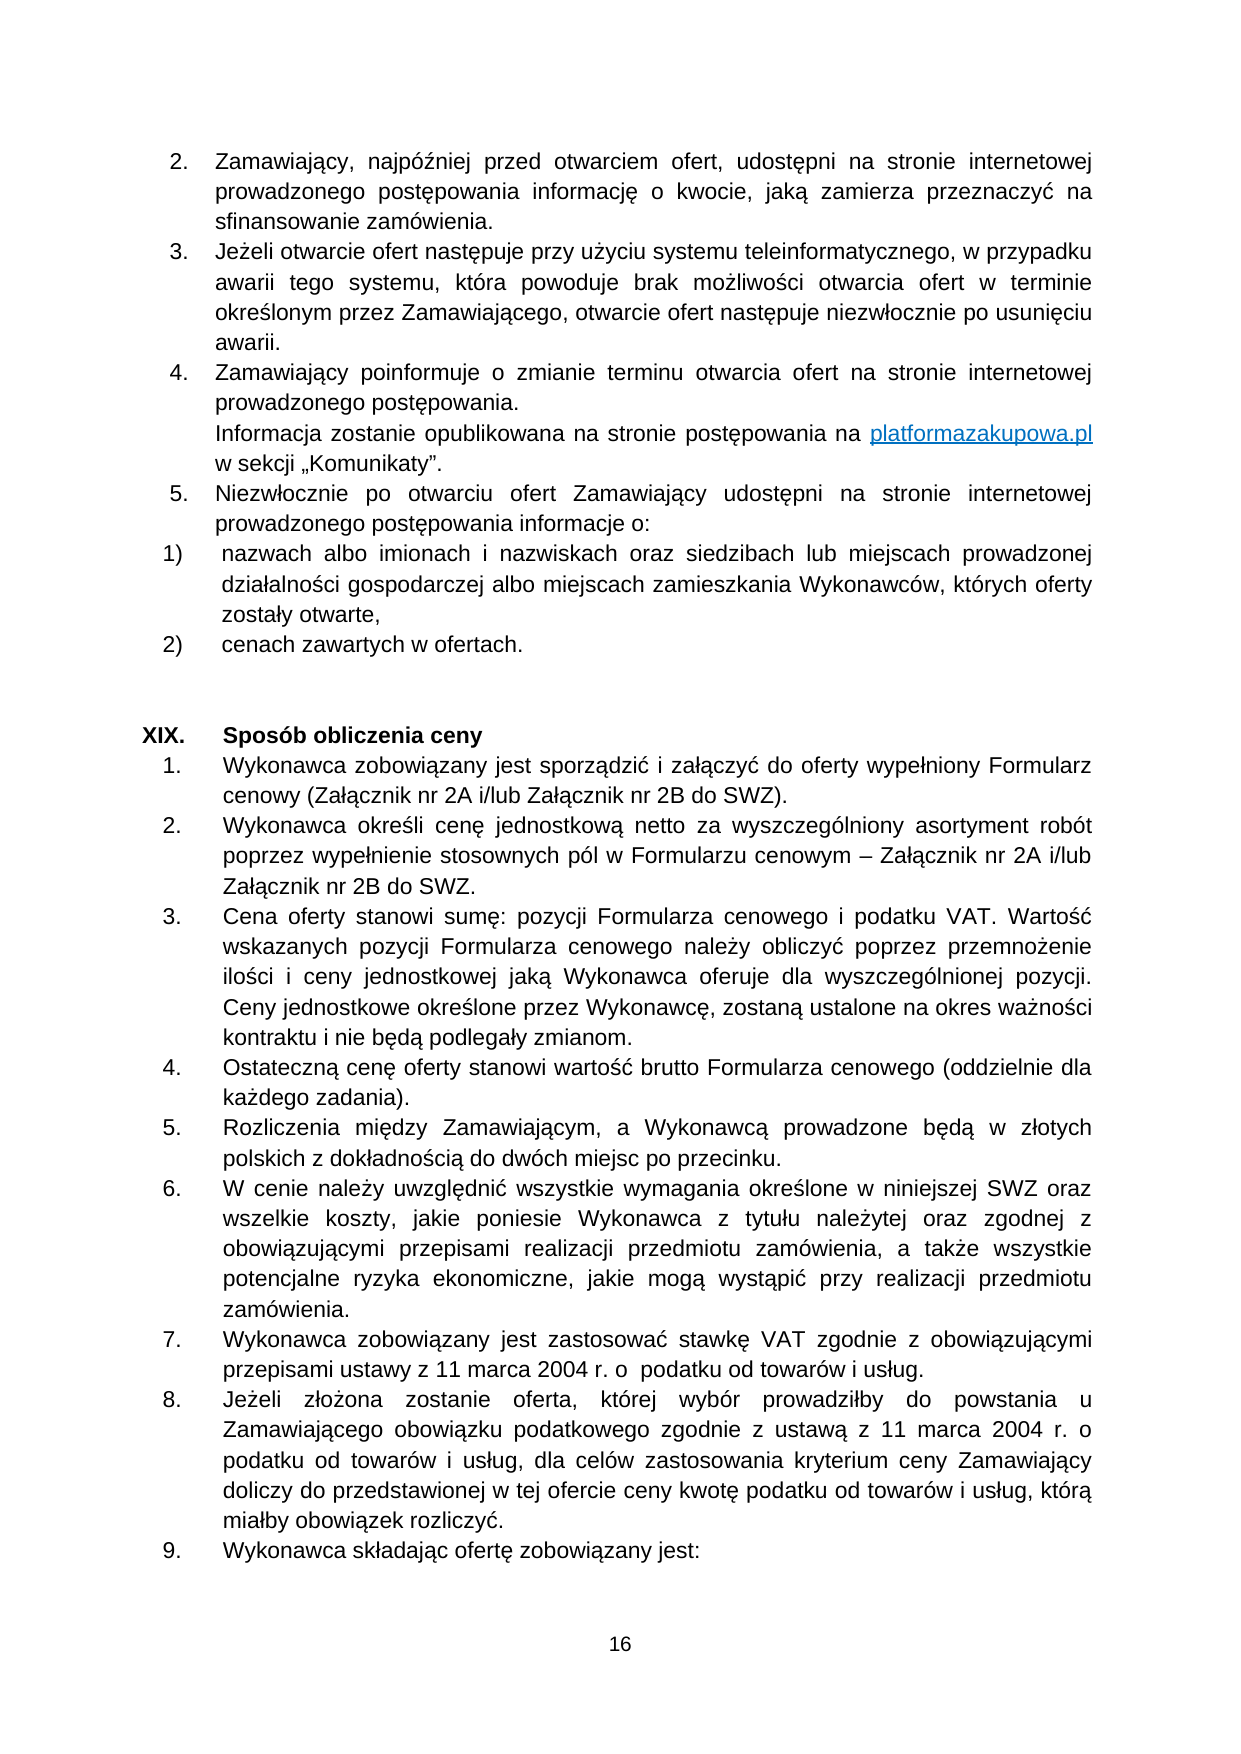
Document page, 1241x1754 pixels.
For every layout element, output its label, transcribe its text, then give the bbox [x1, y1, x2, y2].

list Ostateczną cenę oferty stanowi wartość brutto Formularza cenowego (oddzielnie dla każdego zadania). [162, 1054, 1093, 1110]
list cenach zawartych w ofertach. [162, 631, 1093, 657]
list Jeżeli otwarcie ofert następuje przy użyciu systemu teleinformatycznego, w przypadku awarii tego systemu, która powoduje brak możliwości otwarcia ofert w terminie określonym przez Zamawiającego, otwarcie ofert następuje niezwłocznie po usunięciu awarii. [169, 238, 1093, 355]
list W cenie należy uwzględnić wszystkie wymagania określone w niniejszej SWZ oraz wszelkie koszty, jakie poniesie Wykonawca z tytułu należytej oraz zgodnej z obowiązującymi przepisami realizacji przedmiotu zamówienia, a także wszystkie potencjalne ryzyka ekonomiczne, jakie mogą wystąpić przy realizacji przedmiotu zamówienia. [162, 1175, 1093, 1322]
list Zamawiający, najpóźniej przed otwarciem ofert, udostępni na stronie internetowej prowadzonego postępowania informację o kwocie, jaką zamierza przeznaczyć na sfinansowanie zamówienia. [169, 148, 1093, 234]
list Niezwłocznie po otwarciu ofert Zamawiający udostępni na stronie internetowej prowadzonego postępowania informacje o: [169, 480, 1093, 536]
list Wykonawca zobowiązany jest zastosować stawkę VAT zgodnie z obowiązującymi przepisami ustawy z 11 marca 2004 r. o podatku od towarów i usług. [162, 1326, 1093, 1382]
list Zamawiający poinformuje o zmianie terminu otwarcia ofert na stronie internetowej prowadzonego postępowania. [169, 359, 1093, 416]
list Informacja zostanie opublikowana na stronie postępowania na platformazakupowa.pl w sekcji „Komunikaty”. [215, 419, 1093, 476]
list Cena oferty stanowi sumę: pozycji Formularza cenowego i podatku VAT. Wartość wskazanych pozycji Formularza cenowego należy obliczyć poprzez przemnożenie ilości i ceny jednostkowej jaką Wykonawca oferuje dla wyszczególnionej pozycji. Ceny jednostkowe określone przez Wykonawcę, zostaną ustalone na okres ważności kontraktu i nie będą podlegały zmianom. [162, 903, 1093, 1050]
list nazwach albo imionach i nazwiskach oraz siedzibach lub miejscach prowadzonej działalności gospodarczej albo miejscach zamieszkania Wykonawców, których oferty zostały otwarte, [162, 540, 1093, 627]
list Wykonawca zobowiązany jest sporządzić i załączyć do oferty wypełniony Formularz cenowy (Załącznik nr 2A i/lub Załącznik nr 2B do SWZ). [162, 752, 1093, 808]
list Wykonawca określi cenę jednostkową netto za wyszczególniony asortyment robót poprzez wypełnienie stosownych pól w Formularzu cenowym – Załącznik nr 2A i/lub Załącznik nr 2B do SWZ. [162, 812, 1093, 899]
list Wykonawca składając ofertę zobowiązany jest: [162, 1537, 1093, 1563]
list Rozliczenia między Zamawiającym, a Wykonawcą prowadzone będą w złotych polskich z dokładnością do dwóch miejsc po przecinku. [162, 1114, 1093, 1171]
list Jeżeli złożona zostanie oferta, której wybór prowadziłby do powstania u Zamawiającego obowiązku podatkowego zgodnie z ustawą z 11 marca 2004 r. o podatku od towarów i usług, dla celów zastosowania kryterium ceny Zamawiający doliczy do przedstawionej w tej ofercie ceny kwotę podatku od towarów i usług, którą miałby obowiązek rozliczyć. [162, 1386, 1093, 1533]
list Sposób obliczenia ceny [185, 722, 1093, 748]
